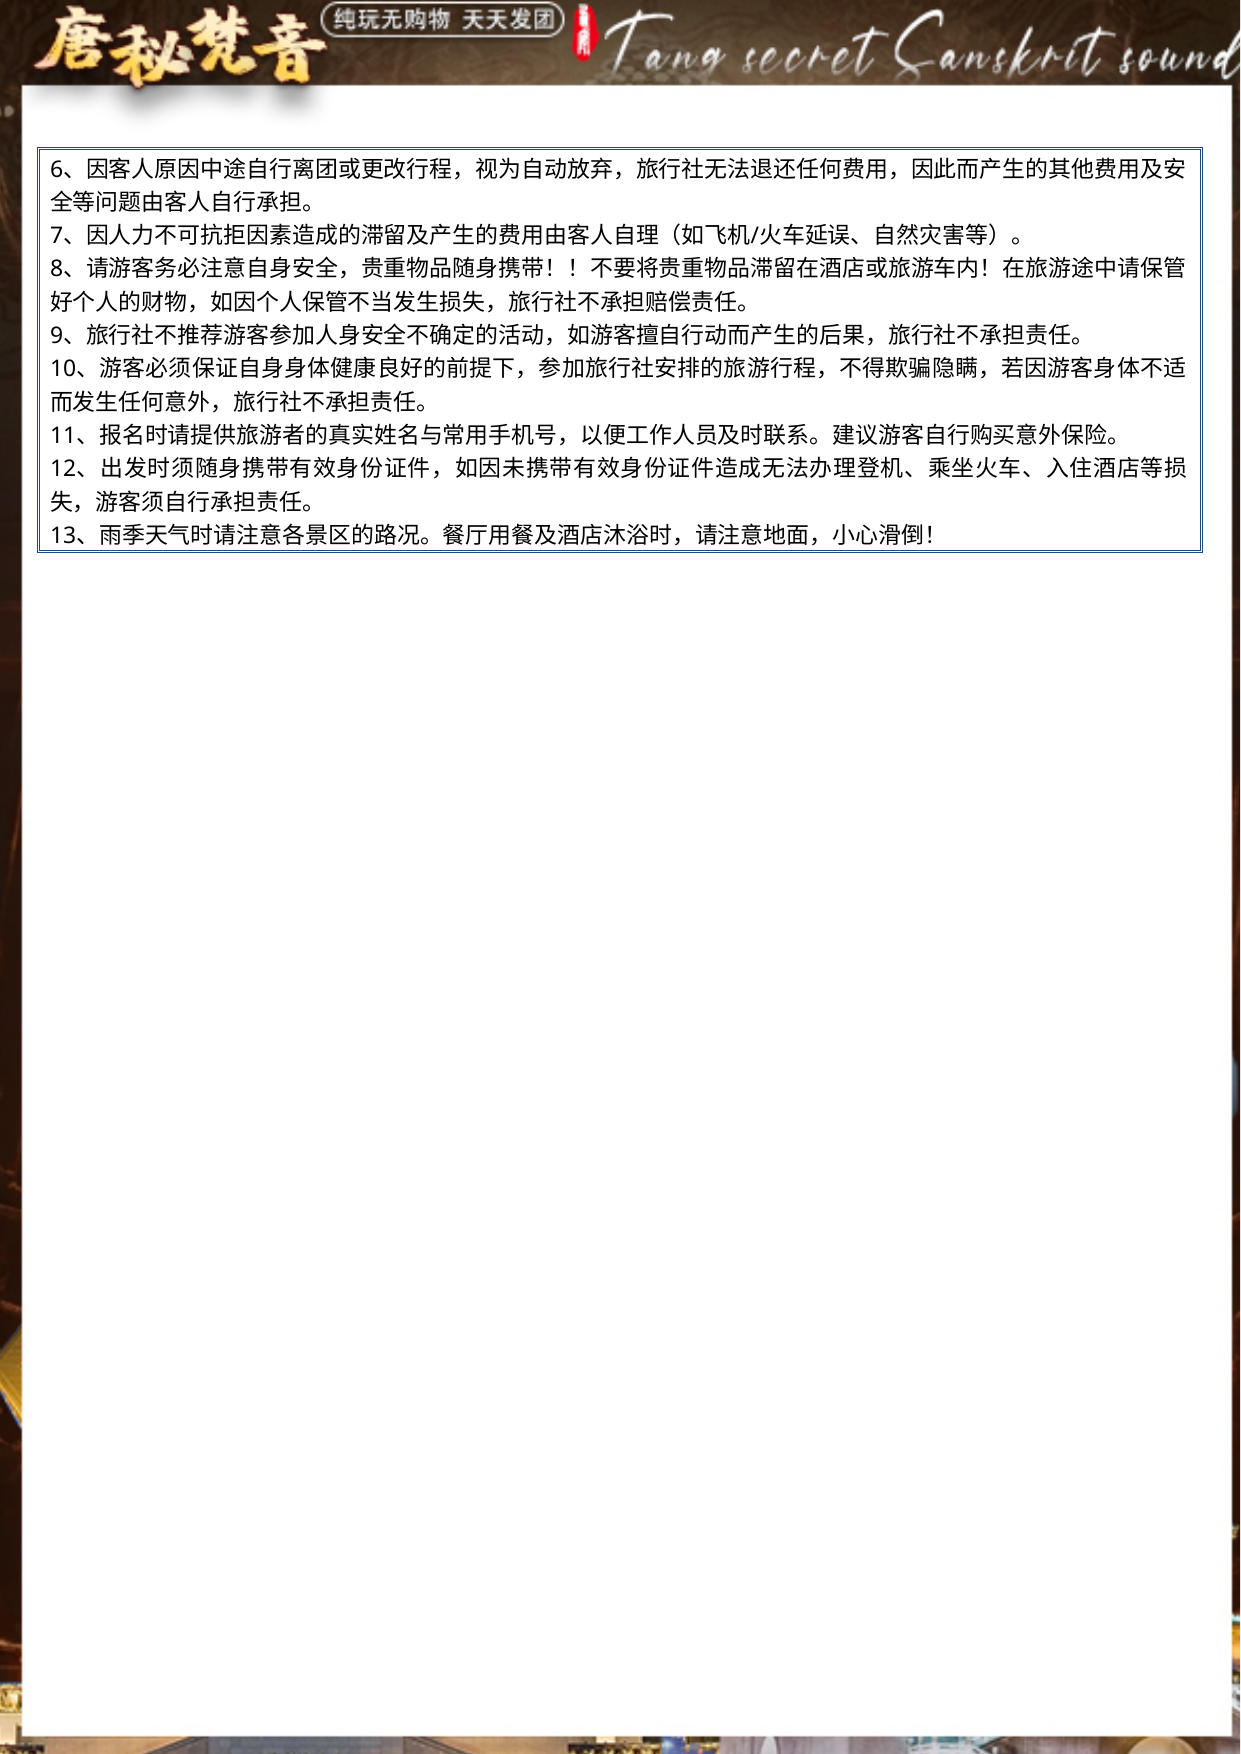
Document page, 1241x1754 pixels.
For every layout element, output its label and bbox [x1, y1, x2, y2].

table_cell [40, 150, 1200, 550]
picture [0, 0, 1241, 1754]
